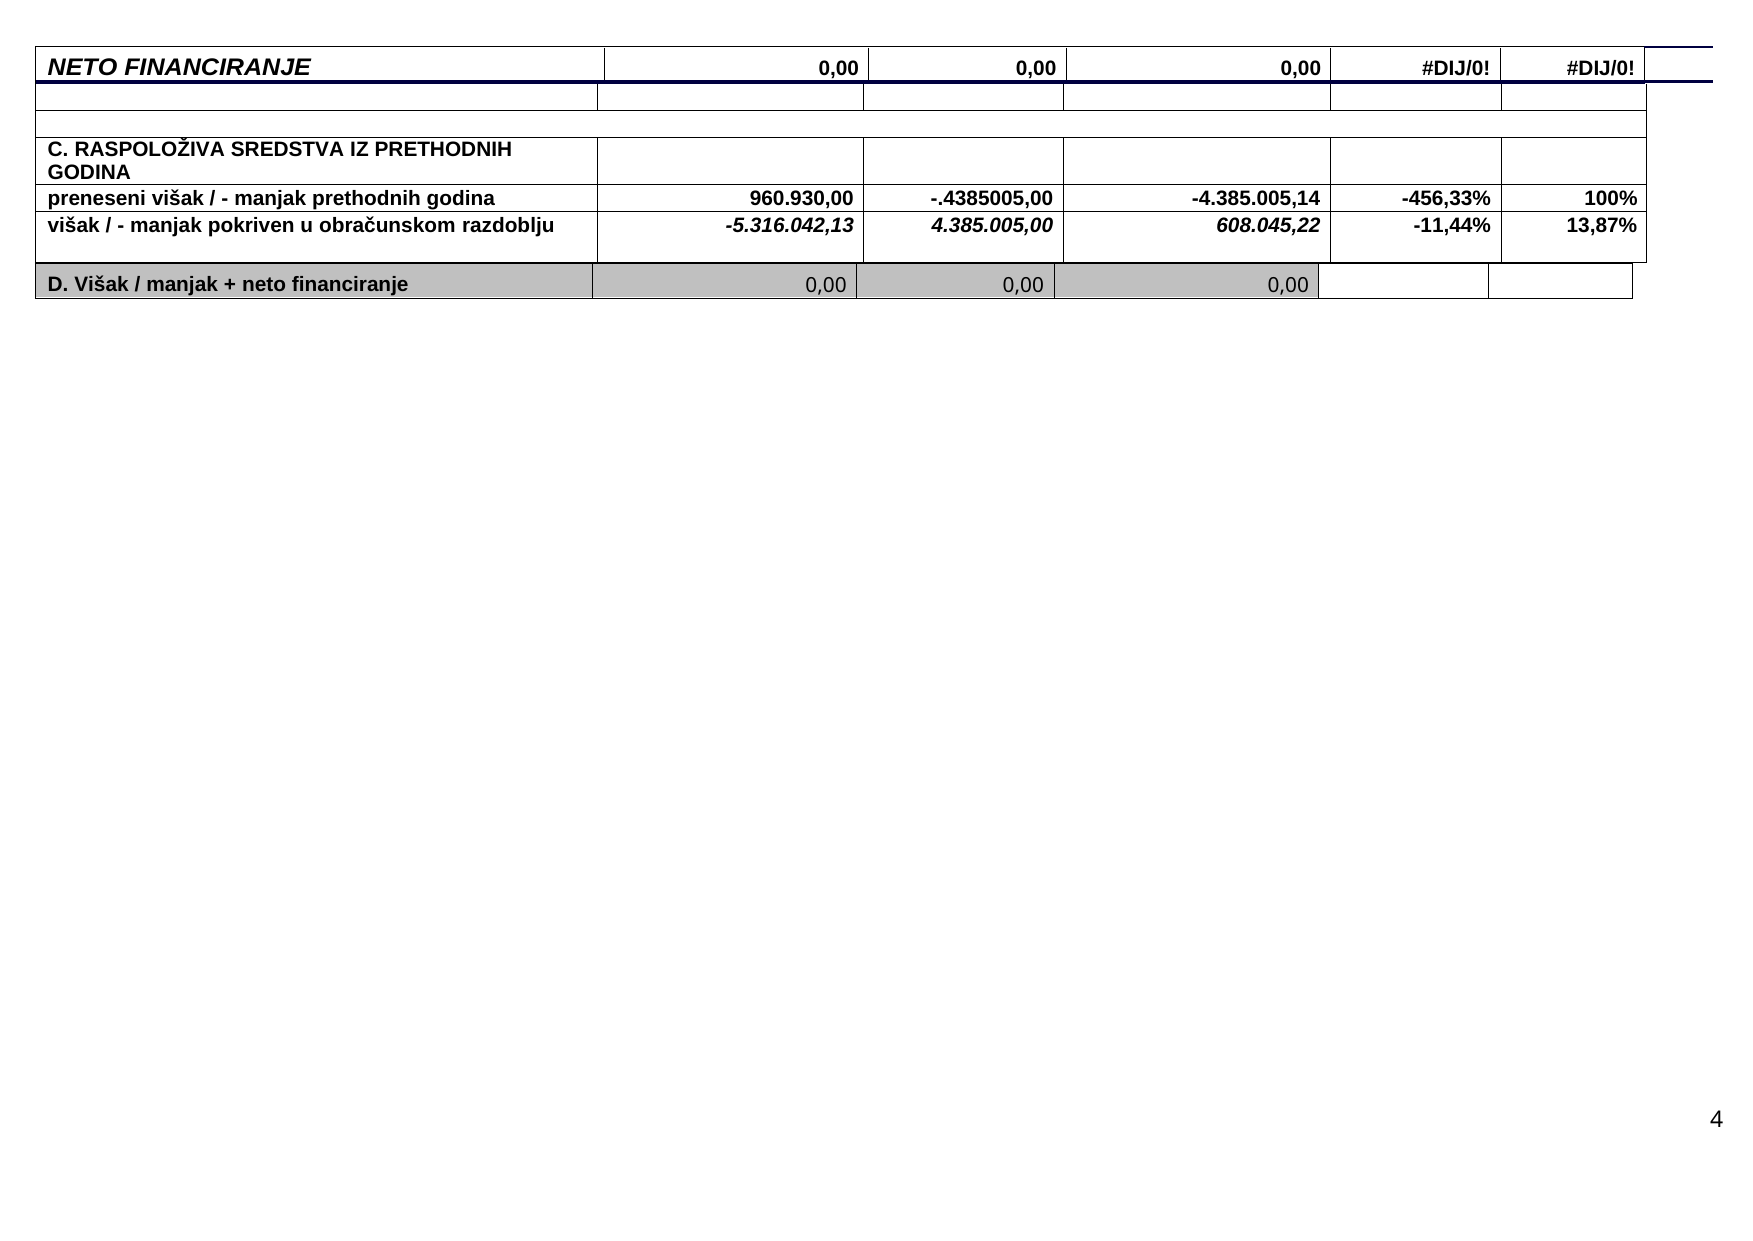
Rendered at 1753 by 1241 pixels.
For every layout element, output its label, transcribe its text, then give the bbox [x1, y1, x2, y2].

table_cell -.4385005,00 [864, 185, 1063, 211]
table_header [1489, 264, 1632, 297]
table_header [1319, 264, 1488, 297]
table_cell -5.316.042,13 [598, 212, 863, 262]
table_header 0,00 [593, 264, 856, 297]
table_cell 608.045,22 [1064, 212, 1330, 262]
table_cell 100% [1502, 185, 1646, 211]
table_cell C. RASPOLOŽIVA SREDSTVA IZ PRETHODNIH GODINA [36, 138, 597, 184]
table_header 0,00 [1055, 264, 1318, 297]
table_cell #DIJ/0! [1501, 47, 1644, 80]
table_cell [864, 138, 1063, 184]
table_cell [1502, 138, 1646, 184]
table_header [36, 84, 597, 110]
table_cell [36, 111, 1646, 137]
table_cell višak / - manjak pokriven u obračunskom razdoblju [36, 212, 597, 262]
table_cell [1064, 138, 1330, 184]
table_cell 13,87% [1502, 212, 1646, 262]
table_cell 960.930,00 [598, 185, 863, 211]
table_cell #DIJ/0! [1331, 47, 1500, 80]
table_cell [598, 138, 863, 184]
table_header [1331, 84, 1501, 110]
table_header [598, 84, 863, 110]
table_cell preneseni višak / - manjak prethodnih godina [36, 185, 597, 211]
table_cell 0,00 [605, 47, 868, 80]
table_cell 4.385.005,00 [864, 212, 1063, 262]
table_header 0,00 [857, 264, 1054, 297]
table_cell 0,00 [869, 47, 1066, 80]
table_header [1502, 84, 1646, 110]
table_cell [1331, 138, 1501, 184]
table_cell -456,33% [1331, 185, 1501, 211]
table_cell 0,00 [1067, 47, 1330, 80]
table_cell NETO FINANCIRANJE [36, 47, 604, 80]
table_cell -4.385.005,14 [1064, 185, 1330, 211]
table_header D. Višak / manjak + neto financiranje [36, 264, 592, 297]
table_cell -11,44% [1331, 212, 1501, 262]
table_header [864, 84, 1063, 110]
table_header [1064, 84, 1330, 110]
